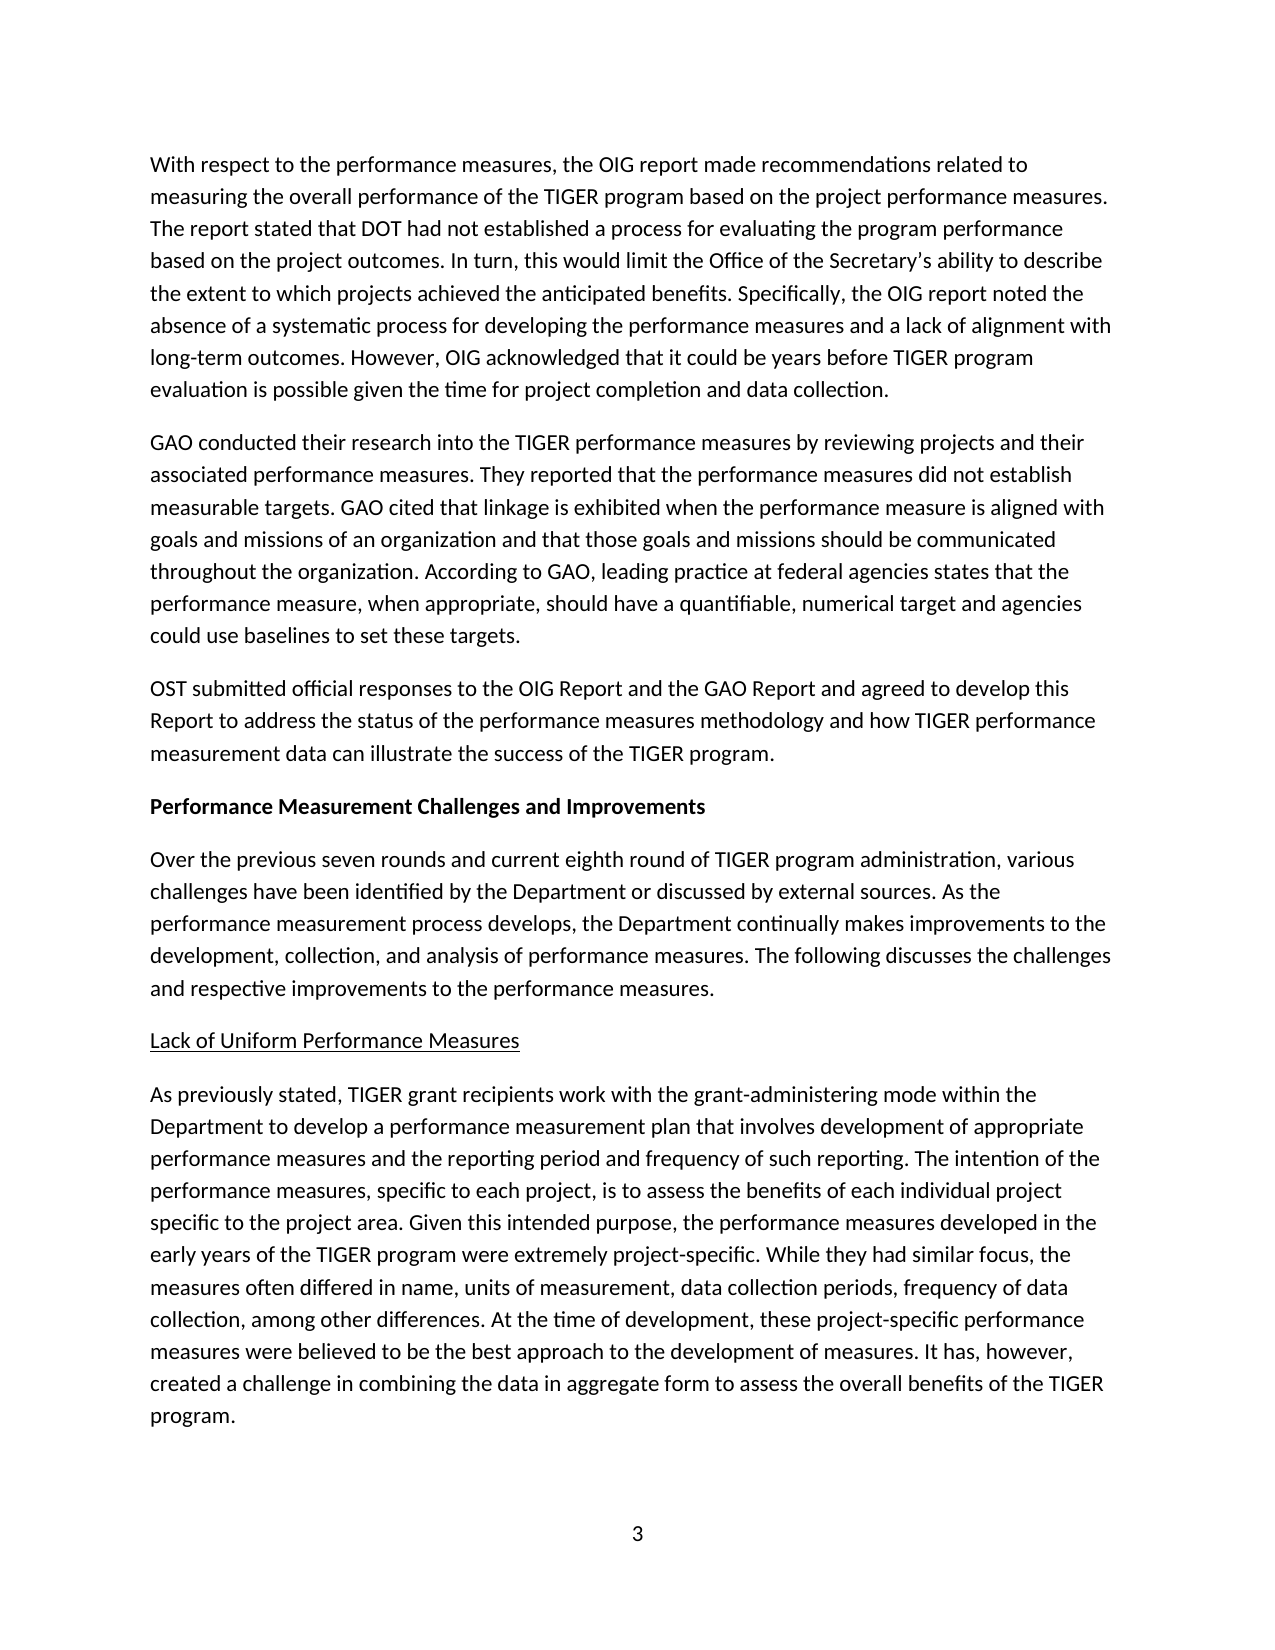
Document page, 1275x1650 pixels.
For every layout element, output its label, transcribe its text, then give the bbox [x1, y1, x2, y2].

text GAO conducted their research into the TIGER performance measures by reviewing projects and their associated performance measures. They reported that the performance measures did not establish measurable targets. GAO cited that linkage is exhibited when the performance measure is aligned with goals and missions of an organization and that those goals and missions should be communicated throughout the organization. According to GAO, leading practice at federal agencies states that the performance measure, when appropriate, should have a quantifiable, numerical target and agencies could use baselines to set these targets. [150, 428, 1125, 649]
text Lack of Uniform Performance Measures [150, 1027, 1125, 1055]
text Over the previous seven rounds and current eighth round of TIGER program administration, various challenges have been identified by the Department or discussed by external sources. As the performance measurement process develops, the Department continually makes improvements to the development, collection, and analysis of performance measures. The following discusses the challenges and respective improvements to the performance measures. [150, 845, 1125, 1002]
text Performance Measurement Challenges and Improvements [150, 792, 1125, 820]
text OST submitted official responses to the OIG Report and the GAO Report and agreed to develop this Report to address the status of the performance measures methodology and how TIGER performance measurement data can illustrate the success of the TIGER program. [150, 674, 1125, 767]
text As previously stated, TIGER grant recipients work with the grant-administering mode within the Department to develop a performance measurement plan that involves development of appropriate performance measures and the reporting period and frequency of such reporting. The intention of the performance measures, specific to each project, is to assess the benefits of each individual project specific to the project area. Given this intended purpose, the performance measures developed in the early years of the TIGER program were extremely project-specific. While they had similar focus, the measures often differed in name, units of measurement, data collection periods, frequency of data collection, among other differences. At the time of development, these project-specific performance measures were believed to be the best approach to the development of measures. It has, however, created a challenge in combining the data in aggregate form to assess the overall benefits of the TIGER program. [150, 1080, 1125, 1429]
text With respect to the performance measures, the OIG report made recommendations related to measuring the overall performance of the TIGER program based on the project performance measures. The report stated that DOT had not established a process for evaluating the program performance based on the project outcomes. In turn, this would limit the Office of the Secretary’s ability to describe the extent to which projects achieved the anticipated benefits. Specifically, the OIG report noted the absence of a systematic process for developing the performance measures and a lack of alignment with long-term outcomes. However, OIG acknowledged that it could be years before TIGER program evaluation is possible given the time for project completion and data collection. [150, 150, 1125, 403]
